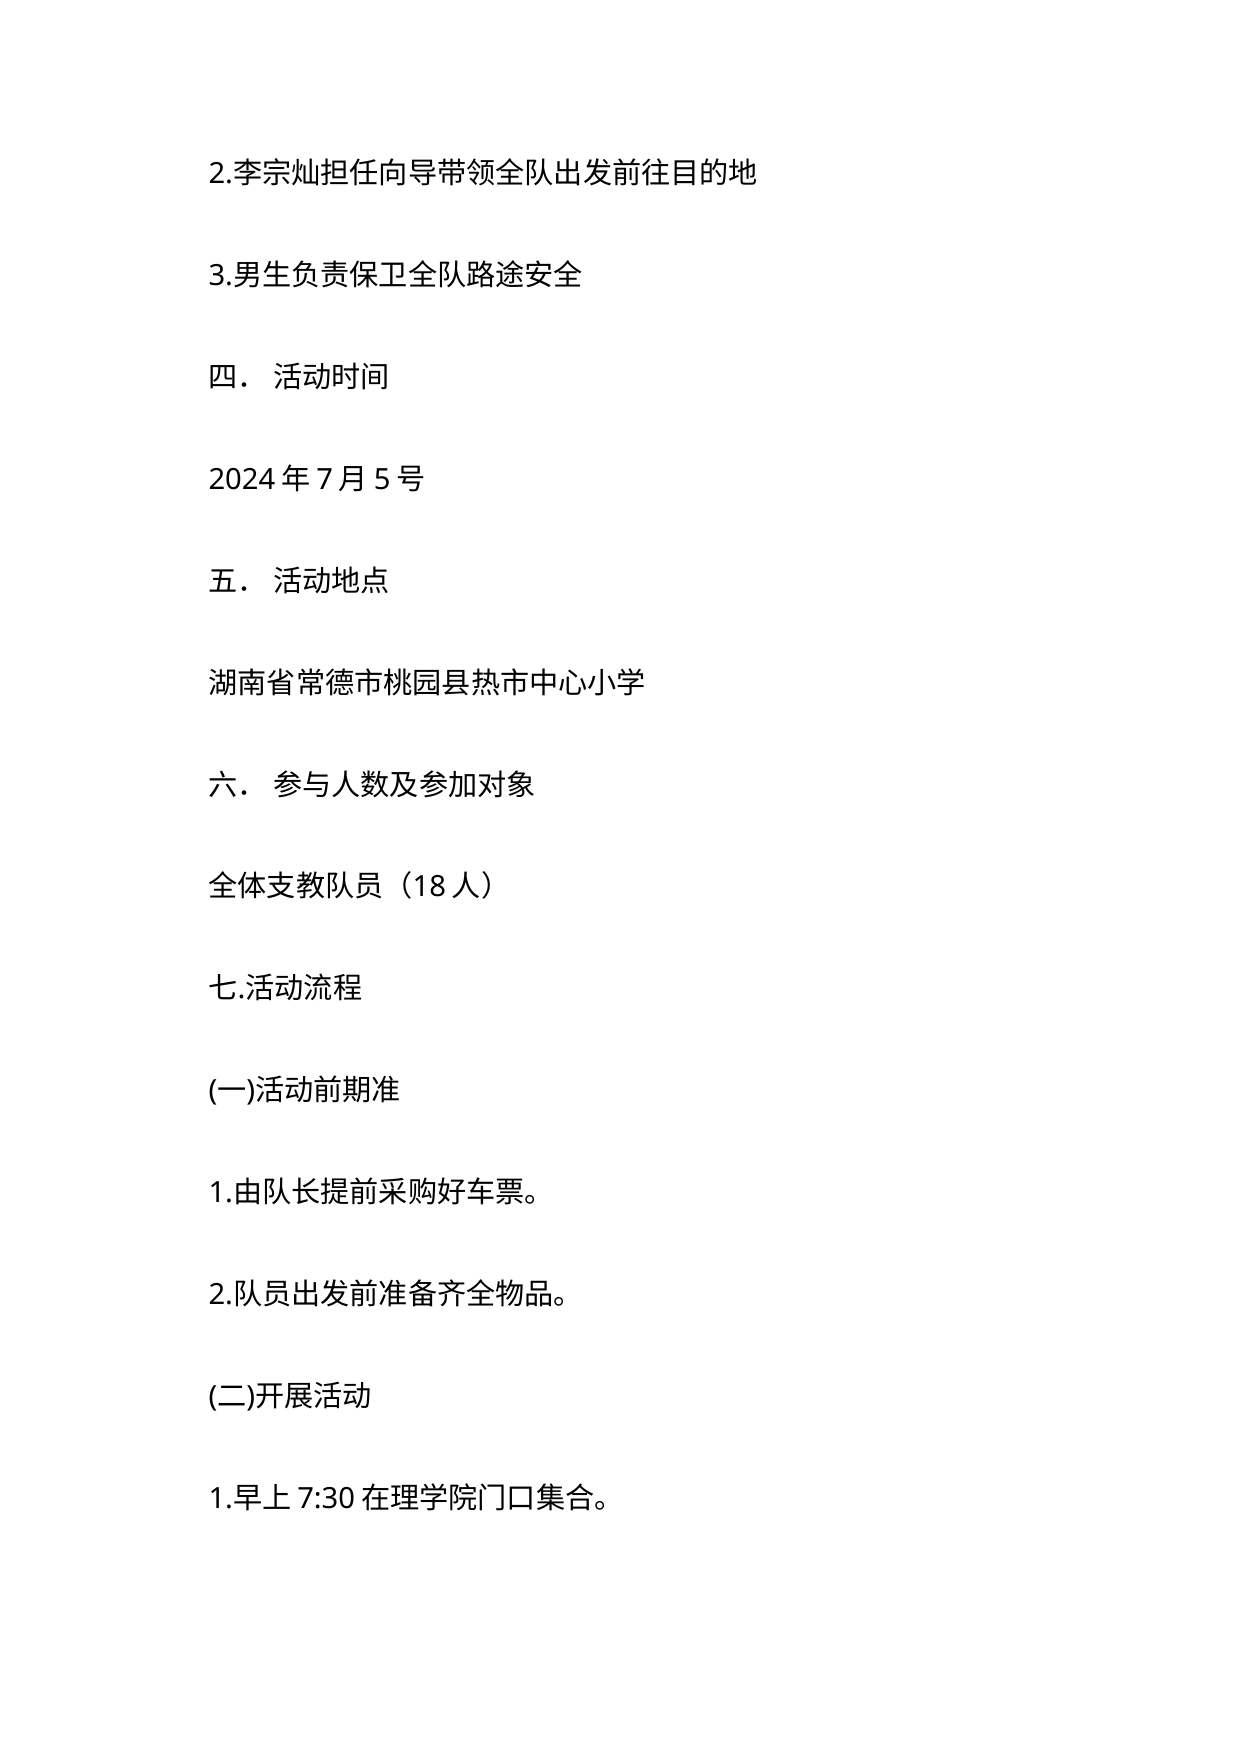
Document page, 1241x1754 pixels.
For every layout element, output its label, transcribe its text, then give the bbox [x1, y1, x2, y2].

text 2024年7月5号 [150, 456, 1090, 498]
text 四． 活动时间 [150, 354, 1090, 396]
text 1.早上7:30在理学院门口集合。 [150, 1475, 1090, 1517]
text 2.队员出发前准备齐全物品。 [150, 1271, 1090, 1313]
text 六． 参与人数及参加对象 [150, 761, 1090, 803]
text 全体支教队员（18人） [150, 863, 1090, 905]
text 1.由队长提前采购好车票。 [150, 1169, 1090, 1211]
text (一)活动前期准 [150, 1067, 1090, 1109]
text 3.男生负责保卫全队路途安全 [150, 252, 1090, 294]
text 七.活动流程 [150, 965, 1090, 1007]
text 2.李宗灿担任向导带领全队出发前往目的地 [150, 150, 1090, 192]
text (二)开展活动 [150, 1373, 1090, 1415]
text 湖南省常德市桃园县热市中心小学 [150, 659, 1090, 702]
text 五． 活动地点 [150, 558, 1090, 600]
